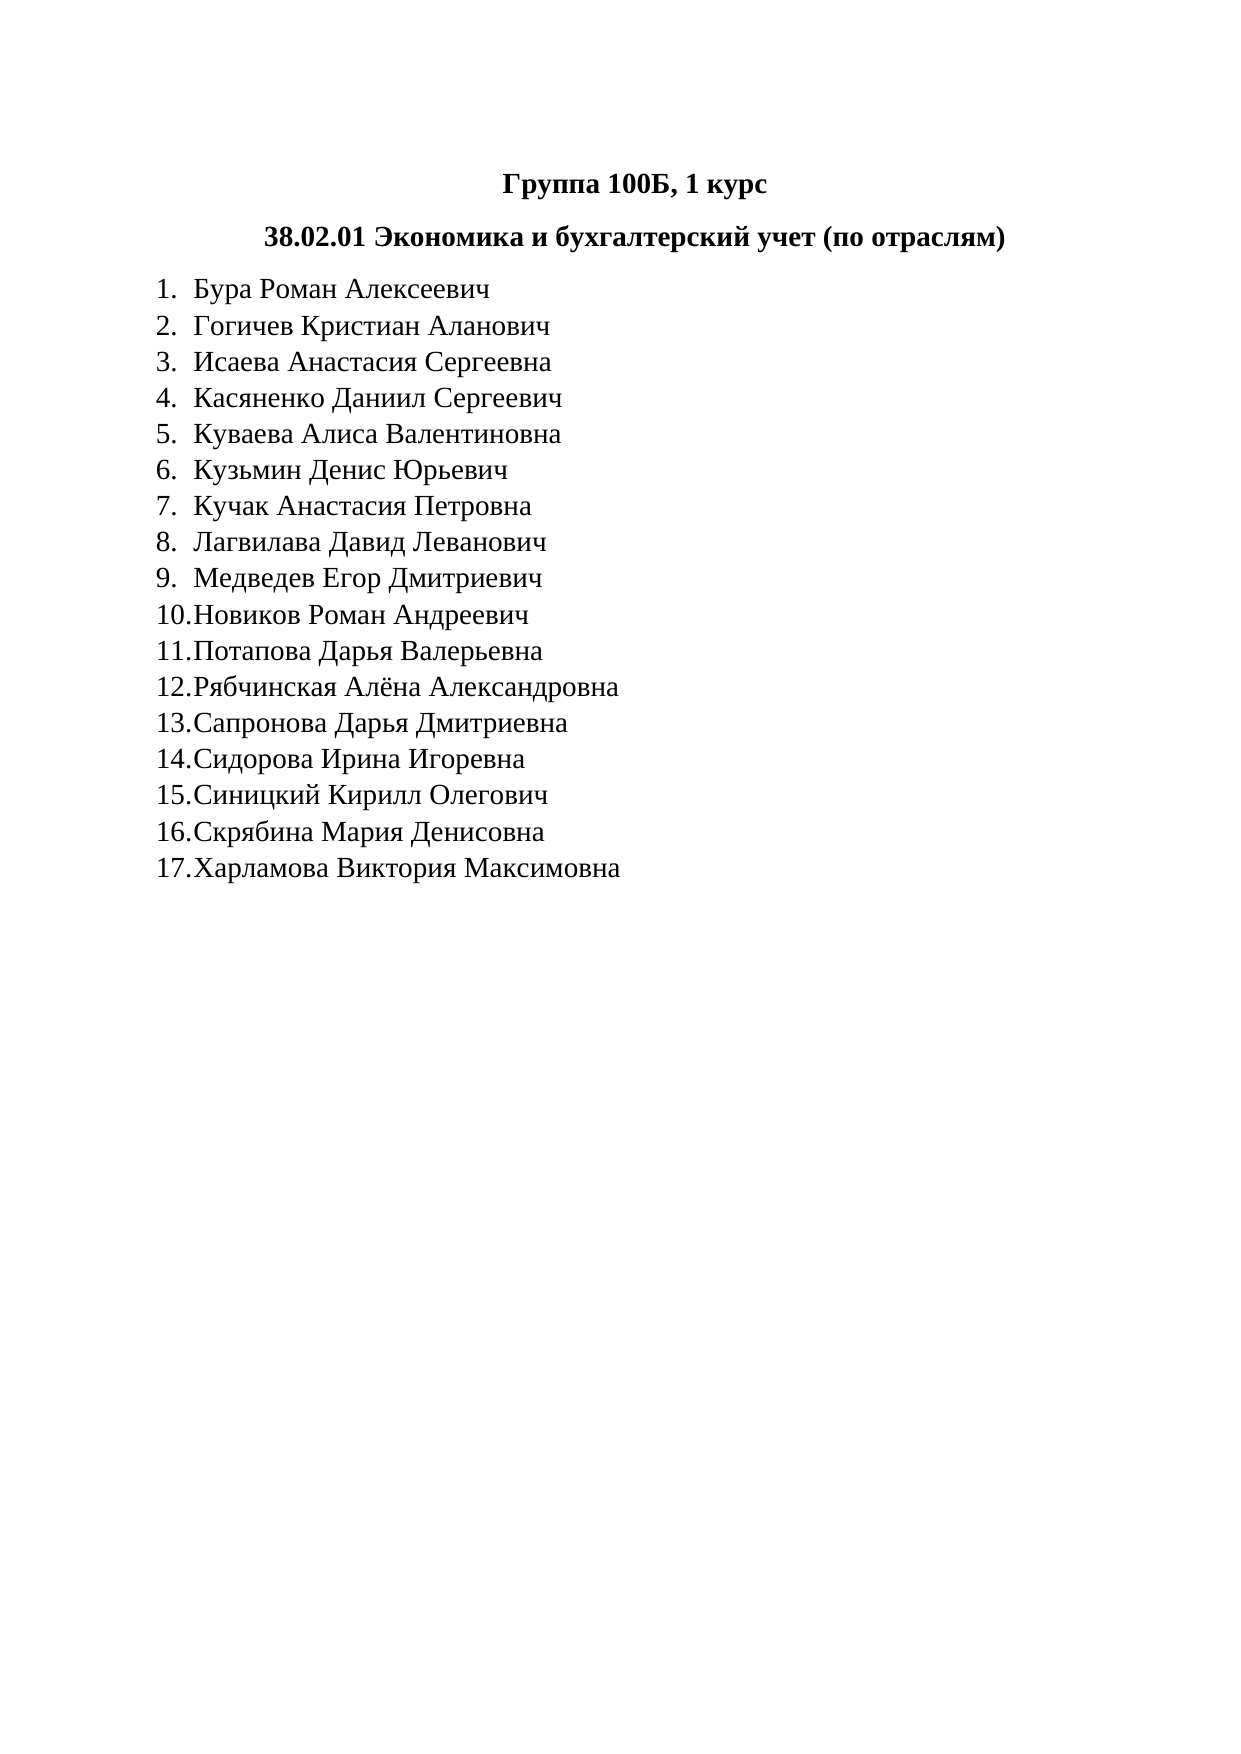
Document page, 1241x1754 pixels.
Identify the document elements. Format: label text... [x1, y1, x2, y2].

list Потапова Дарья Валерьевна [156, 633, 1152, 666]
text 38.02.01 Экономика и бухгалтерский учет (по отраслям) [118, 219, 1152, 252]
list Куваева Алиса Валентиновна [156, 416, 1152, 449]
list Касяненко Даниил Сергеевич [156, 380, 1152, 413]
list Кузьмин Денис Юрьевич [156, 452, 1152, 486]
list Бура Роман Алексеевич [156, 271, 1152, 305]
list Кучак Анастасия Петровна [156, 488, 1152, 522]
list Исаева Анастасия Сергеевна [156, 344, 1152, 377]
list Сидорова Ирина Игоревна [156, 741, 1152, 775]
list Сапронова Дарья Дмитриевна [156, 705, 1152, 739]
list Харламова Виктория Максимовна [156, 850, 1152, 883]
list Медведев Егор Дмитриевич [156, 561, 1152, 594]
list Новиков Роман Андреевич [156, 597, 1152, 630]
text Группа 100Б, 1 курс [118, 166, 1152, 199]
list Синицкий Кирилл Олегович [156, 777, 1152, 811]
list Гогичев Кристиан Аланович [156, 308, 1152, 341]
list Лагвилава Давид Леванович [156, 524, 1152, 558]
list Рябчинская Алёна Александровна [156, 669, 1152, 703]
list Скрябина Мария Денисовна [156, 814, 1152, 847]
